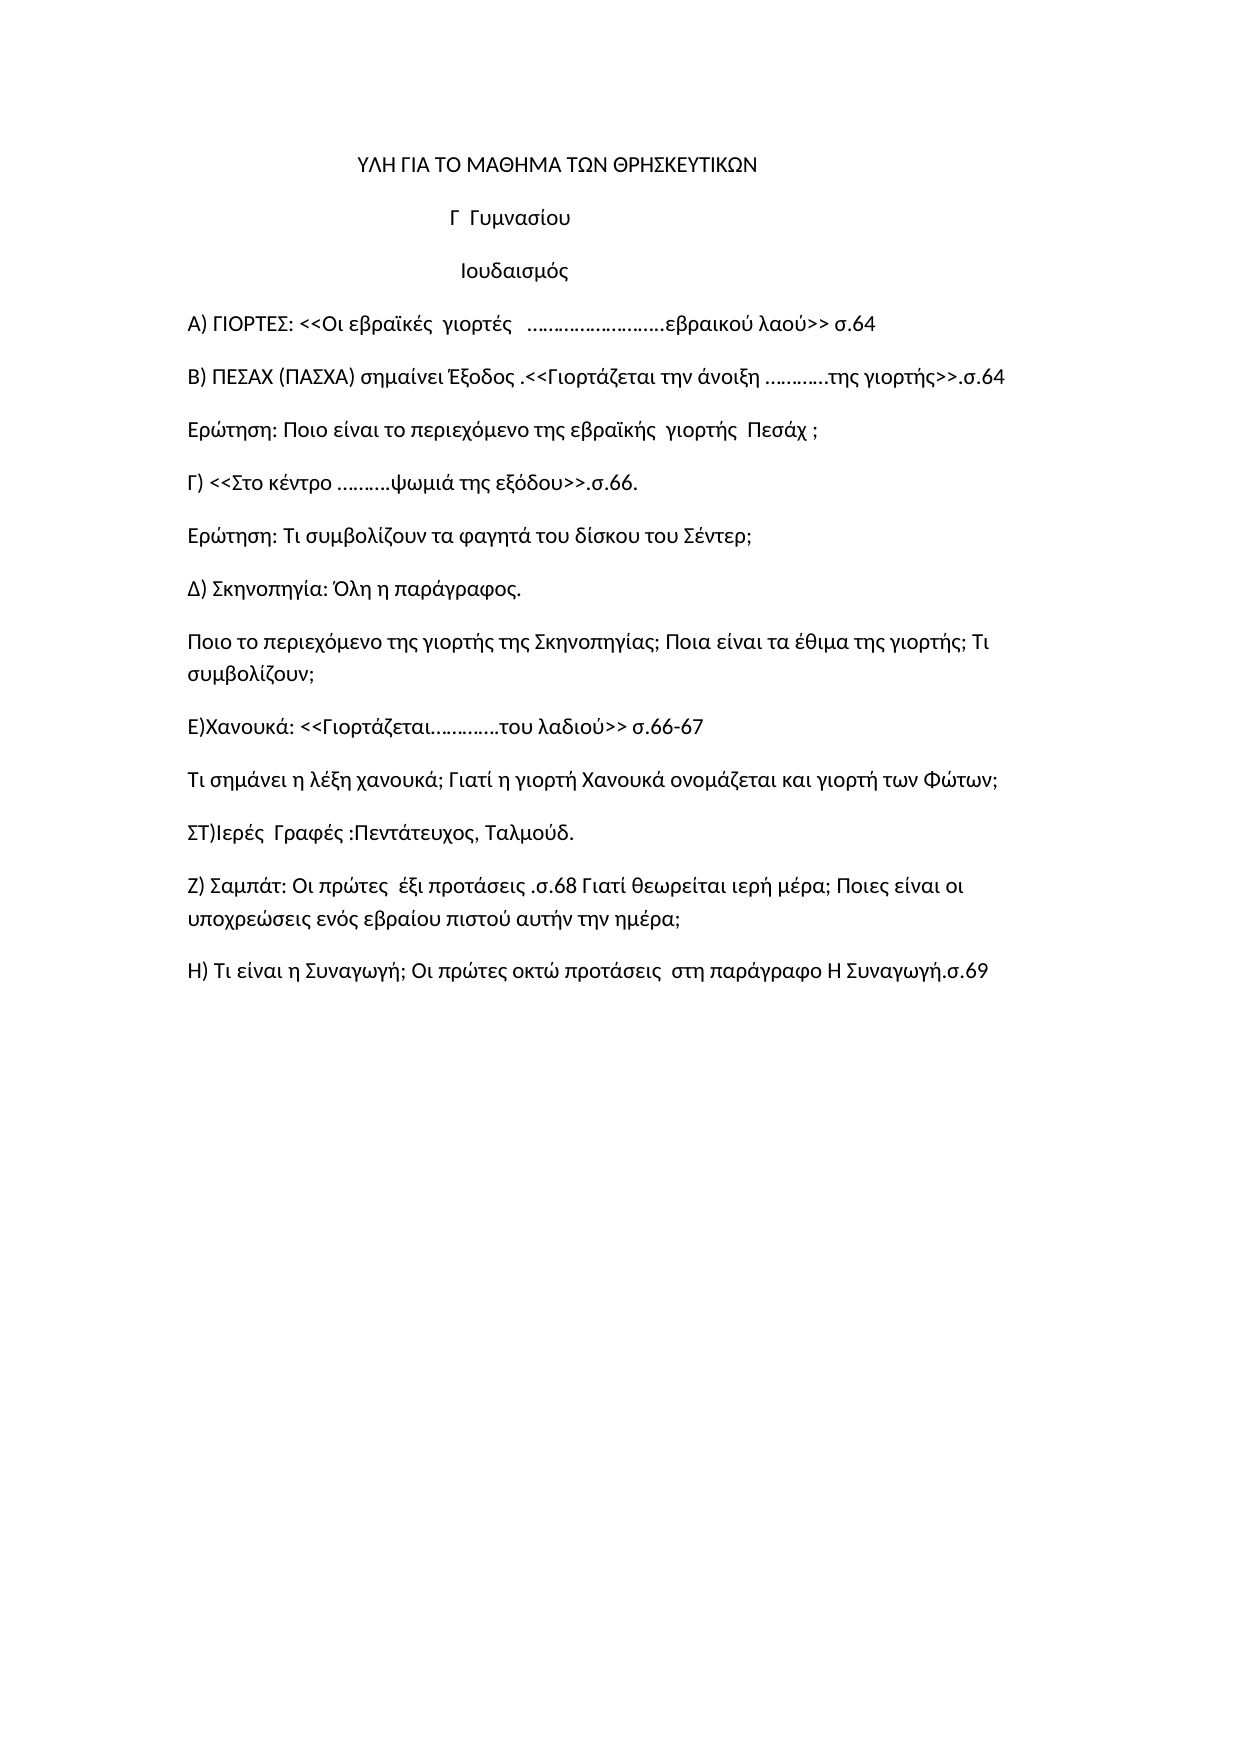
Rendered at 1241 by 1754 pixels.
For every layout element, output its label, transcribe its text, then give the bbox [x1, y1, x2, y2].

text Γ Γυμνασίου [187, 203, 1053, 231]
text Τι σημάνει η λέξη χανουκά; Γιατί η γιορτή Χανουκά ονομάζεται και γιορτή των Φώτων; [187, 765, 1053, 793]
text Α) ΓΙΟΡΤΕΣ: <<Οι εβραϊκές γιορτές ……………………..εβραικού λαού>> σ.64 [187, 309, 1053, 337]
text Ερώτηση: Τι συμβολίζουν τα φαγητά του δίσκου του Σέντερ; [187, 521, 1053, 549]
text Ε)Χανουκά: <<Γιορτάζεται………….του λαδιού>> σ.66-67 [187, 712, 1053, 740]
text Δ) Σκηνοπηγία: Όλη η παράγραφος. [187, 574, 1053, 602]
text Β) ΠΕΣΑΧ (ΠΑΣΧΑ) σημαίνει Έξοδος .<<Γιορτάζεται την άνοιξη …………της γιορτής>>.σ.64 [187, 362, 1053, 390]
text Ποιο το περιεχόμενο της γιορτής της Σκηνοπηγίας; Ποια είναι τα έθιμα της γιορτής; Τι συμβολίζουν; [187, 627, 1053, 687]
text ΣΤ)Ιερές Γραφές :Πεντάτευχος, Ταλμούδ. [187, 818, 1053, 846]
text ΥΛΗ ΓΙΑ ΤΟ ΜΑΘΗΜΑ ΤΩΝ ΘΡΗΣΚΕΥΤΙΚΩΝ [187, 150, 1053, 178]
text Ιουδαισμός [187, 256, 1053, 284]
text Γ) <<Στο κέντρο ……….ψωμιά της εξόδου>>.σ.66. [187, 468, 1053, 496]
text Ζ) Σαμπάτ: Οι πρώτες έξι προτάσεις .σ.68 Γιατί θεωρείται ιερή μέρα; Ποιες είναι οι υποχρεώσεις ενός εβραίου πιστού αυτήν την ημέρα; [187, 871, 1053, 932]
text Ερώτηση: Ποιο είναι το περιεχόμενο της εβραϊκής γιορτής Πεσάχ ; [187, 415, 1053, 443]
text Η) Τι είναι η Συναγωγή; Οι πρώτες οκτώ προτάσεις στη παράγραφο Η Συναγωγή.σ.69 [187, 957, 1053, 985]
